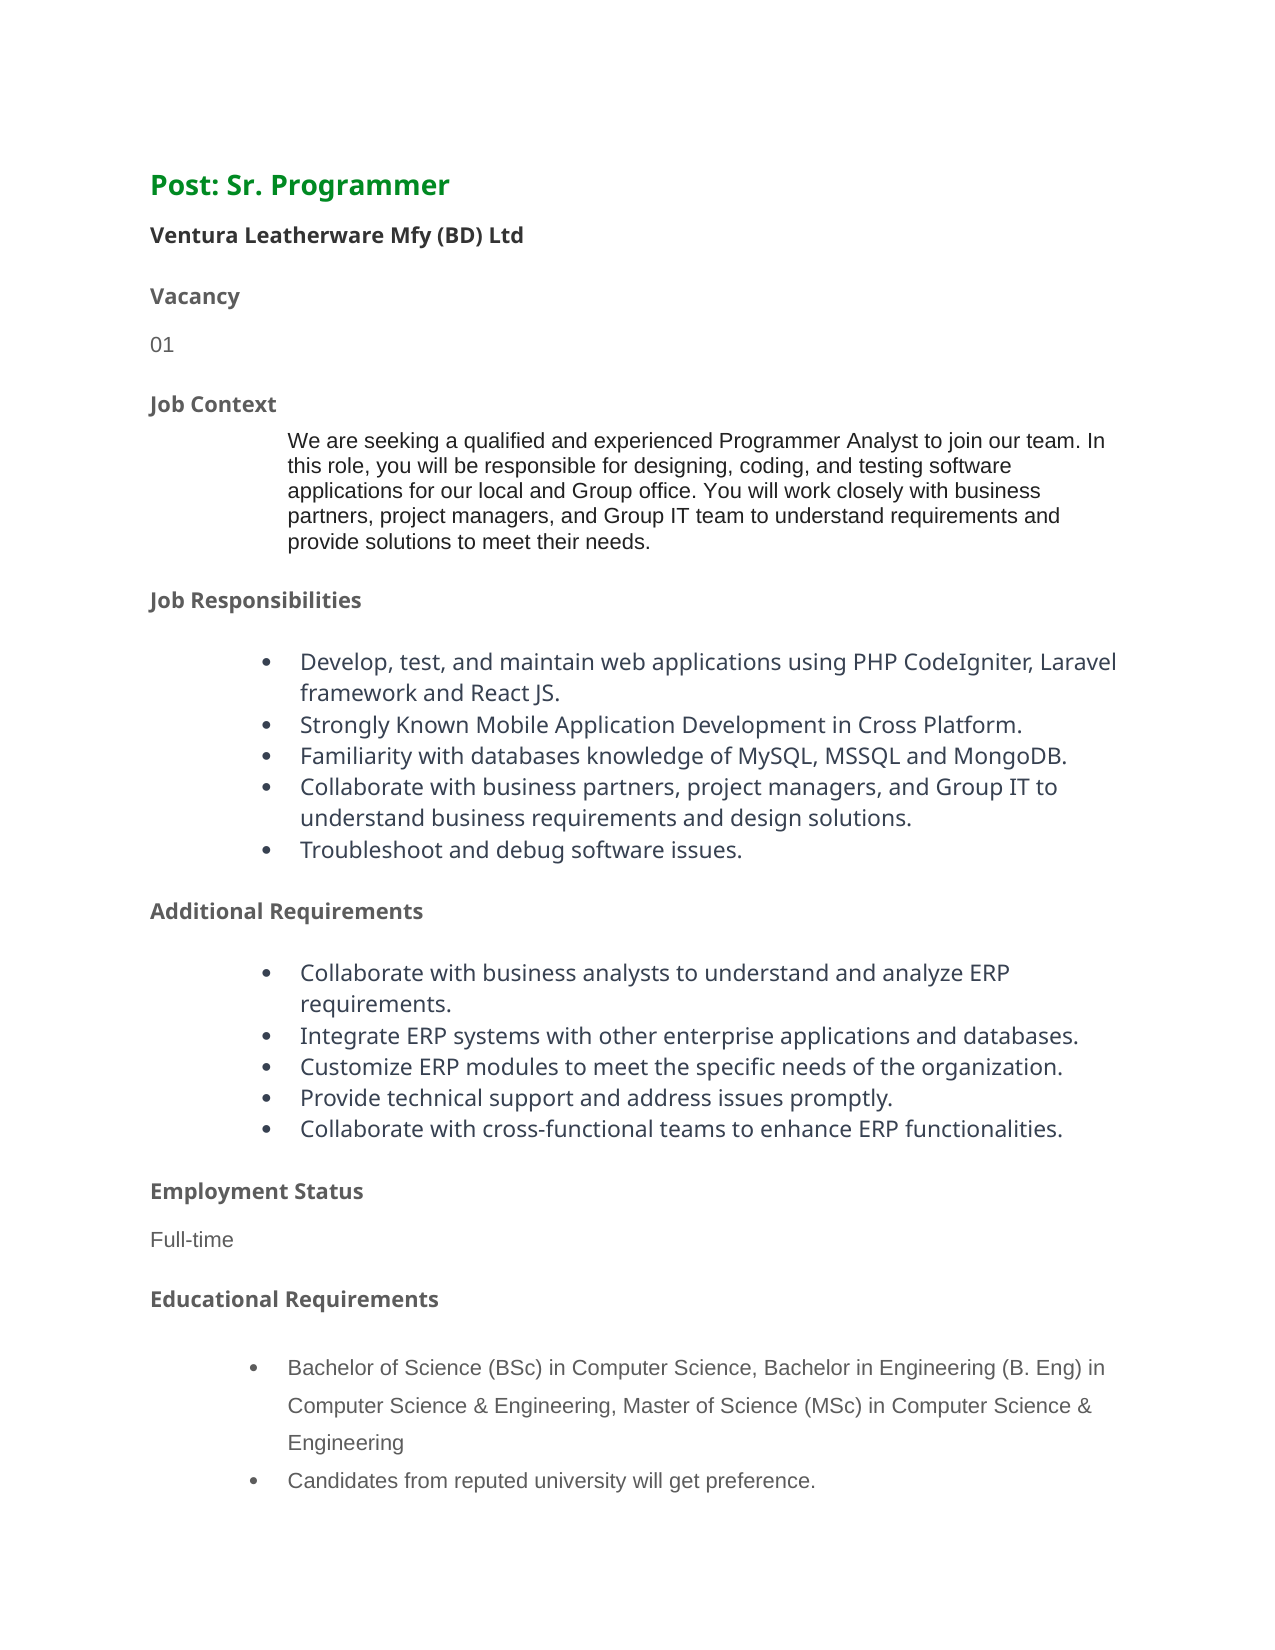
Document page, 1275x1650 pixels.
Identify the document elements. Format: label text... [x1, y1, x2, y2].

list Troubleshoot and debug software issues. [262, 833, 1125, 865]
text Vacancy [150, 281, 1125, 310]
text Job Responsibilities [150, 585, 1125, 615]
list Integrate ERP systems with other enterprise applications and databases. [262, 1019, 1125, 1051]
text 01 [150, 320, 1125, 357]
text Job Context [150, 388, 1125, 418]
text Employment Status [150, 1176, 1125, 1206]
list Develop, test, and maintain web applications using PHP CodeIgniter, Laravel framework and React JS. [262, 646, 1125, 708]
list Customize ERP modules to meet the specific needs of the organization. [262, 1051, 1125, 1082]
list Familiarity with databases knowledge of MySQL, MSSQL and MongoDB. [262, 740, 1125, 771]
list Candidates from reputed university will get preference. [250, 1455, 1125, 1493]
text We are seeking a qualified and experienced Programmer Analyst to join our team. In this role, you will be responsible for designing, coding, and testing software applications for our local and Group office. You will work closely with business partners, project managers, and Group IT team to understand requirements and provide solutions to meet their needs. [287, 428, 1125, 554]
list Collaborate with business partners, project managers, and Group IT to understand business requirements and design solutions. [262, 771, 1125, 833]
text Ventura Leatherware Mfy (BD) Ltd [150, 219, 1125, 249]
list Strongly Known Mobile Application Development in Cross Platform. [262, 708, 1125, 740]
text Educational Requirements [150, 1284, 1125, 1313]
list Collaborate with business analysts to understand and analyze ERP requirements. [262, 957, 1125, 1019]
text Full-time [150, 1215, 1125, 1252]
text Post: Sr. Programmer [150, 166, 1125, 204]
text Additional Requirements [150, 896, 1125, 926]
list Bachelor of Science (BSc) in Computer Science, Bachelor in Engineering (B. Eng) in Computer Science & Engineering, Master of Science (MSc) in Computer Science & Engineering [250, 1343, 1125, 1455]
list Provide technical support and address issues promptly. [262, 1082, 1125, 1113]
list Collaborate with cross-functional teams to enhance ERP functionalities. [262, 1113, 1125, 1144]
